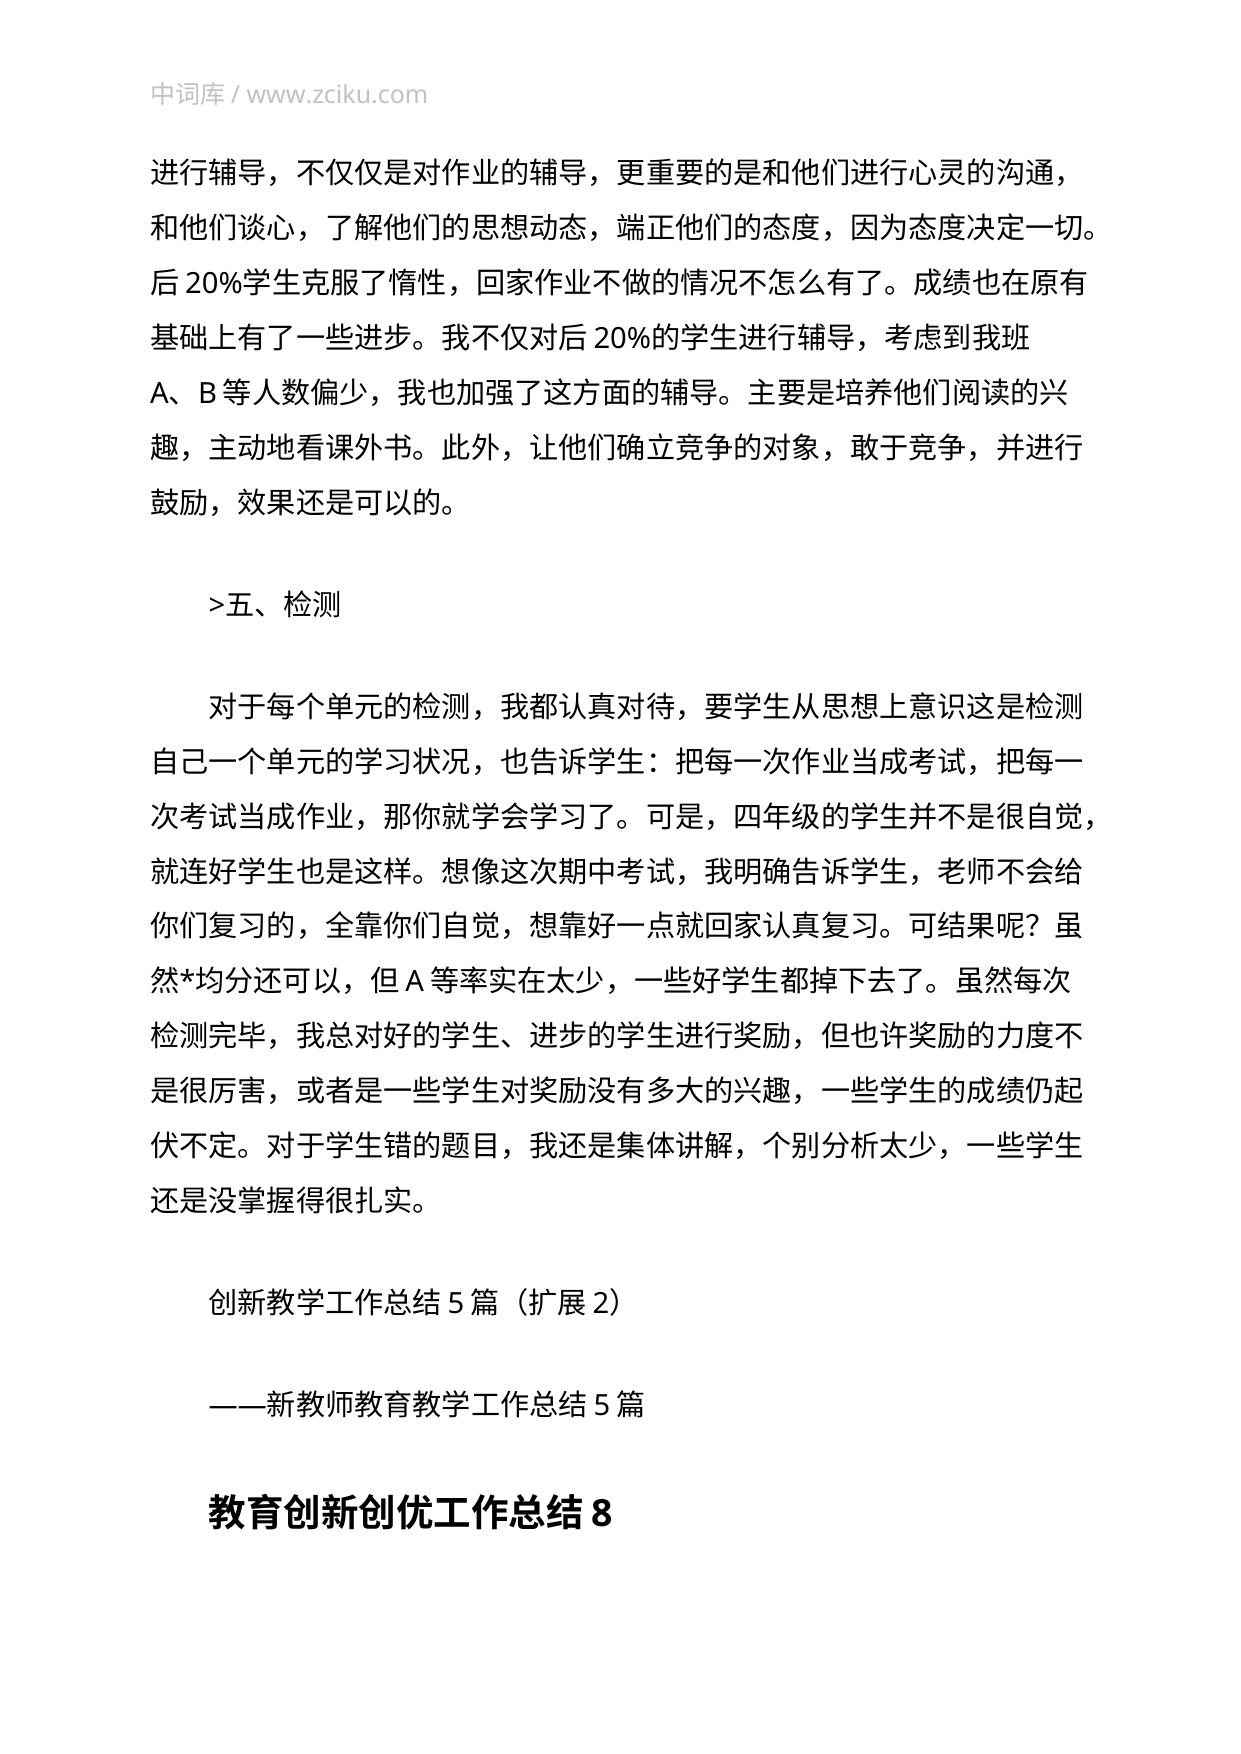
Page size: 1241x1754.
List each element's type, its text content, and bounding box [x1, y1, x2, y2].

text >五、检测 [150, 581, 1090, 624]
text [150, 150, 1090, 522]
text ——新教师教育教学工作总结5篇 [150, 1381, 1090, 1424]
text 教育创新创优工作总结8 [150, 1483, 1090, 1538]
text 创新教学工作总结5篇（扩展2） [150, 1279, 1090, 1322]
text 对于每个单元的检测，我都认真对待，要学生从思想上意识这是检测自己一个单元的学习状况，也告诉学生：把每一次作业当成考试，把每一次考试当成作业，那你就学会学习了。可是，四年级的学生并不是很自觉，就连好学生也是这样。想像这次期中考试，我明确告诉学生，老师不会给你们复习的，全靠你们自觉，想靠好一点就回家认真复习。可结果呢？虽然*均分还可以，但A等率实在太少，一些好学生都掉下去了。虽然每次检测完毕，我总对好的学生、进步的学生进行奖励，但也许奖励的力度不是很厉害，或者是一些学生对奖励没有多大的兴趣，一些学生的成绩仍起伏不定。对于学生错的题目，我还是集体讲解，个别分析太少，一些学生还是没掌握得很扎实。 [150, 683, 1090, 1220]
